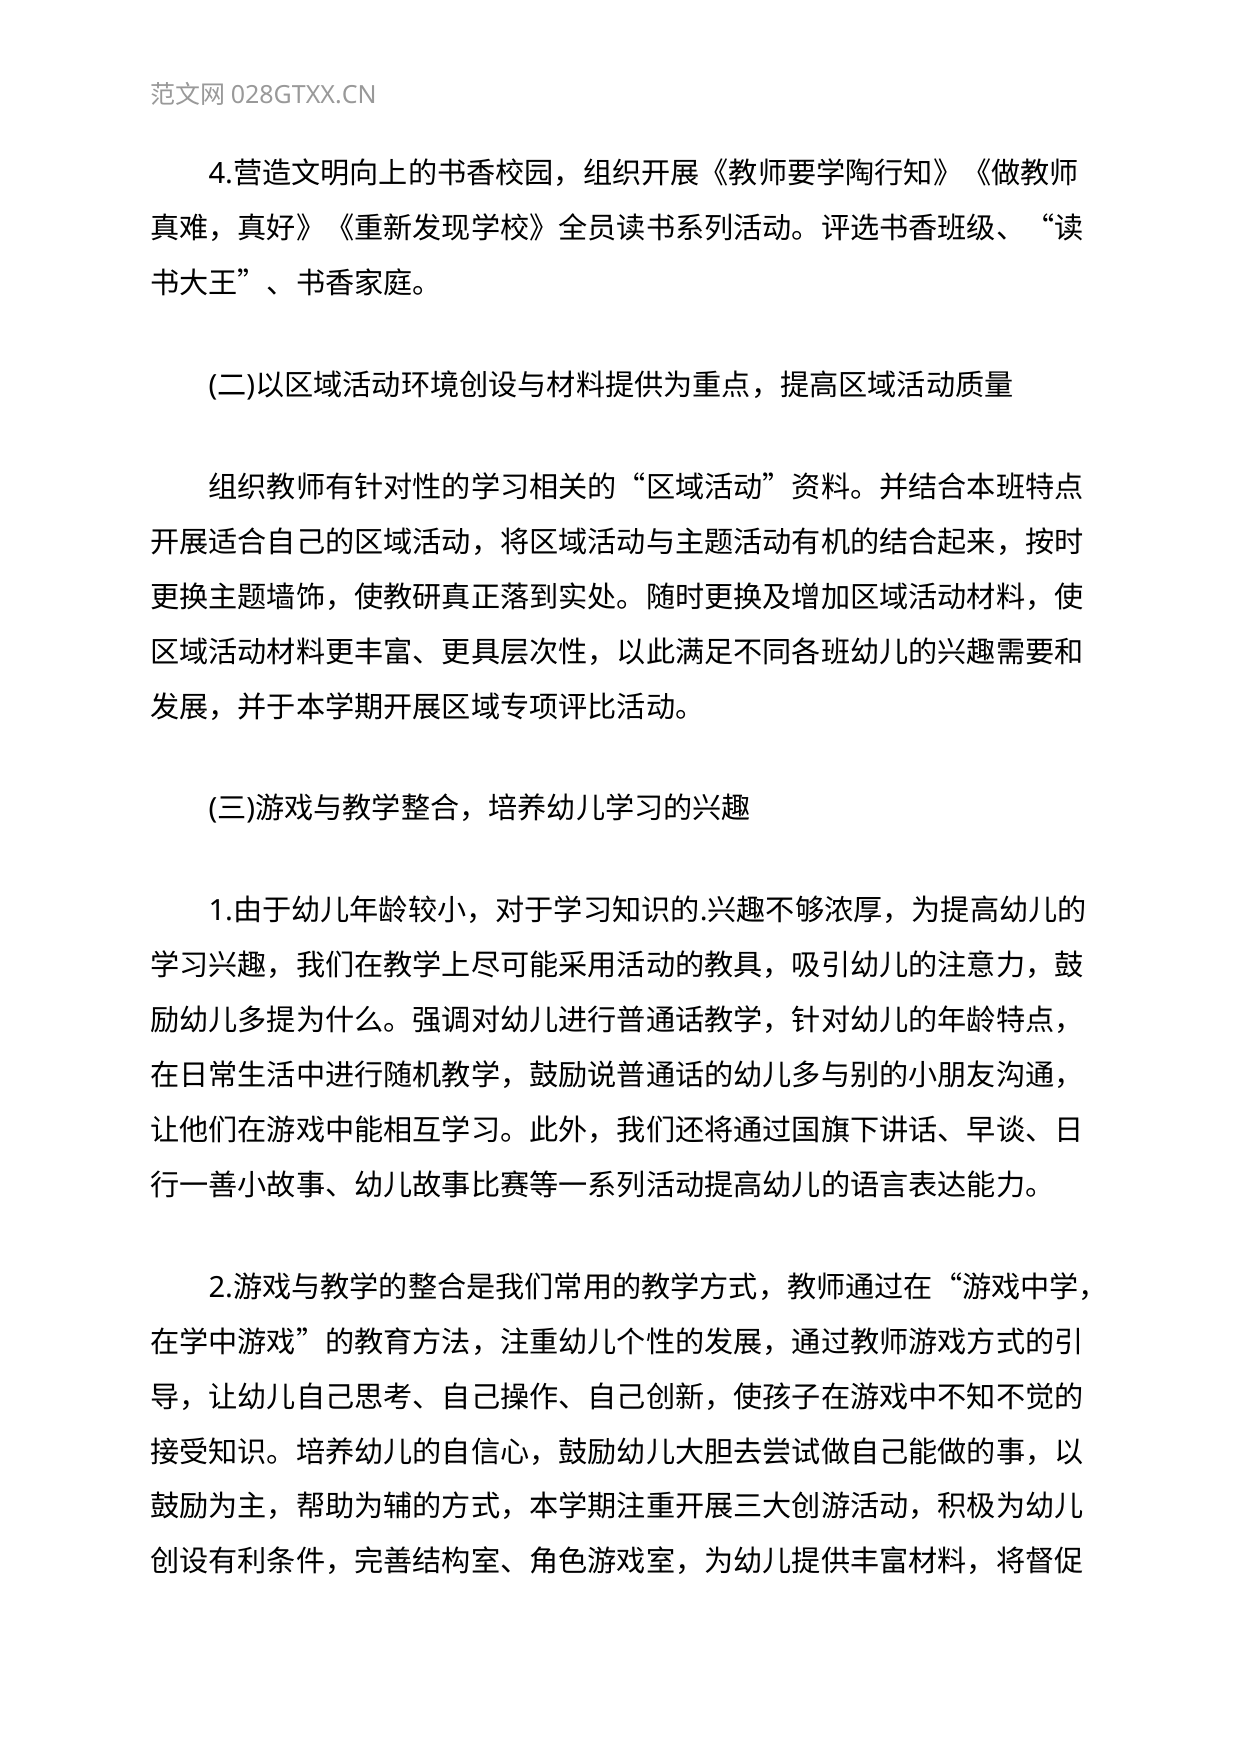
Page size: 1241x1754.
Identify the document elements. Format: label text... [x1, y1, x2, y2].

text (三)游戏与教学整合，培养幼儿学习的兴趣 [150, 785, 1090, 827]
text 组织教师有针对性的学习相关的“区域活动”资料。并结合本班特点开展适合自己的区域活动，将区域活动与主题活动有机的结合起来，按时更换主题墙饰，使教研真正落到实处。随时更换及增加区域活动材料，使区域活动材料更丰富、更具层次性，以此满足不同各班幼儿的兴趣需要和发展，并于本学期开展区域专项评比活动。 [150, 464, 1090, 726]
text (二)以区域活动环境创设与材料提供为重点，提高区域活动质量 [150, 362, 1090, 404]
text 1.由于幼儿年龄较小，对于学习知识的.兴趣不够浓厚，为提高幼儿的学习兴趣，我们在教学上尽可能采用活动的教具，吸引幼儿的注意力，鼓励幼儿多提为什么。强调对幼儿进行普通话教学，针对幼儿的年龄特点，在日常生活中进行随机教学，鼓励说普通话的幼儿多与别的小朋友沟通，让他们在游戏中能相互学习。此外，我们还将通过国旗下讲话、早谈、日行一善小故事、幼儿故事比赛等一系列活动提高幼儿的语言表达能力。 [150, 887, 1090, 1204]
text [150, 1263, 1090, 1580]
text 4.营造文明向上的书香校园，组织开展《教师要学陶行知》《做教师真难，真好》《重新发现学校》全员读书系列活动。评选书香班级、“读书大王”、书香家庭。 [150, 150, 1090, 302]
